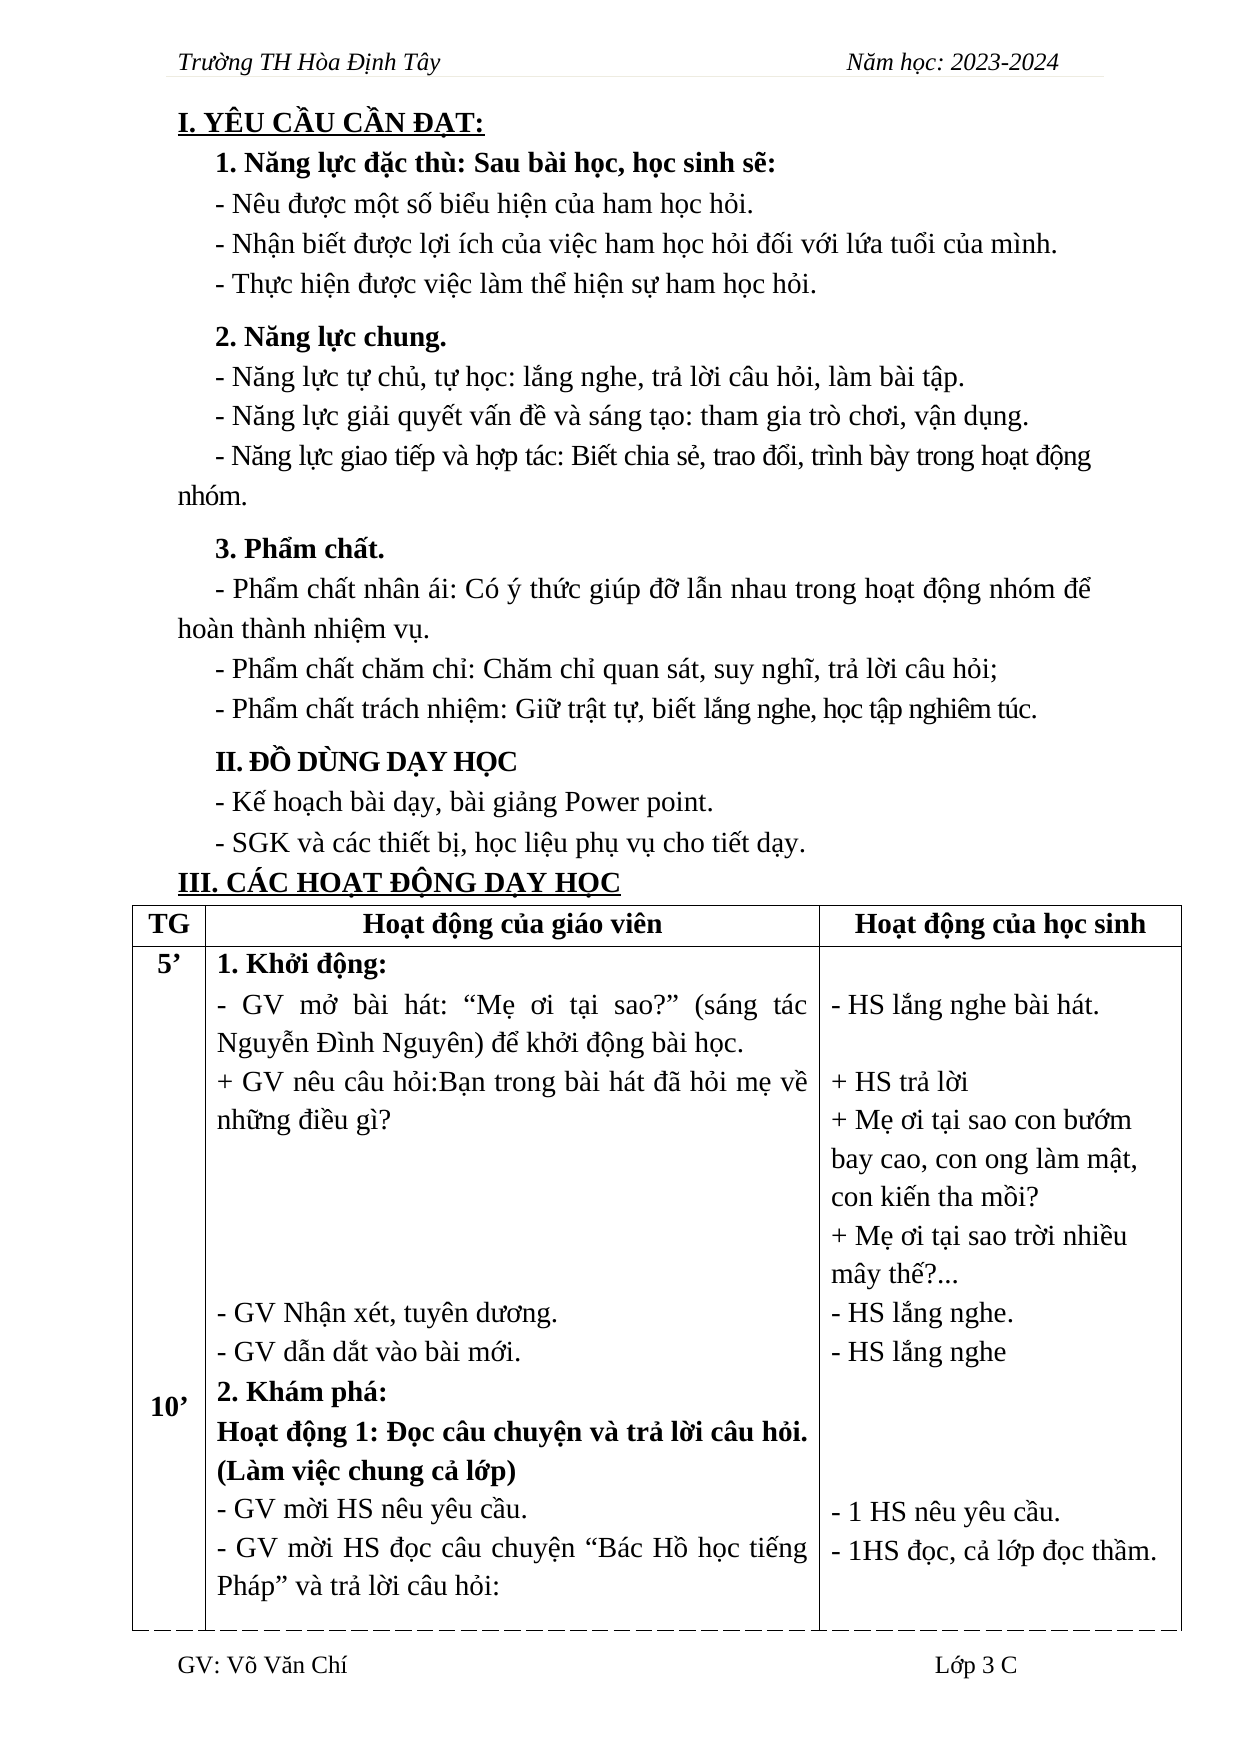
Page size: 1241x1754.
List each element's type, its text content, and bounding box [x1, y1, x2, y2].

text - SGK và các thiết bị, học liệu phụ vụ cho tiết dạy. [177, 825, 1093, 858]
text 3. Phẩm chất. [177, 531, 1093, 564]
text - Phẩm chất chăm chỉ: Chăm chỉ quan sát, suy nghĩ, trả lời câu hỏi; [177, 651, 1093, 685]
table_header Hoạt động của giáo viên [206, 906, 819, 946]
text II. ĐỒ DÙNG DẠY HỌC [177, 744, 1093, 778]
text - Nhận biết được lợi ích của việc ham học hỏi đối với lứa tuổi của mình. [177, 226, 1093, 259]
text - Kế hoạch bài dạy, bài giảng Power point. [177, 784, 1093, 818]
table_header TG [133, 906, 205, 946]
text I. YÊU CẦU CẦN ĐẠT: [177, 105, 1093, 139]
table_header Hoạt động của học sinh [820, 906, 1181, 946]
text - Phẩm chất trách nhiệm: Giữ trật tự, biết lắng nghe, học tập nghiêm túc. [177, 692, 1093, 725]
text - Phẩm chất nhân ái: Có ý thức giúp đỡ lẫn nhau trong hoạt động nhóm để hoàn thành nhiệm vụ. [177, 571, 1093, 645]
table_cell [820, 947, 1181, 1630]
text 2. Năng lực chung. [177, 319, 1093, 352]
text - Năng lực tự chủ, tự học: lắng nghe, trả lời câu hỏi, làm bài tập. [177, 359, 1093, 393]
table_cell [206, 947, 819, 1630]
text - Năng lực giải quyết vấn đề và sáng tạo: tham gia trò chơi, vận dụng. [177, 398, 1093, 431]
text - Nêu được một số biểu hiện của ham học hỏi. [177, 186, 1093, 219]
table_cell 5’ 10’ 15’ 5’ [133, 947, 205, 1630]
text III. CÁC HOẠT ĐỘNG DẠY HỌC [177, 865, 1093, 898]
text - Năng lực giao tiếp và hợp tác: Biết chia sẻ, trao đổi, trình bày trong hoạt động nhóm. [177, 438, 1093, 512]
text 1. Năng lực đặc thù: Sau bài học, học sinh sẽ: [177, 146, 1093, 179]
text - Thực hiện được việc làm thể hiện sự ham học hỏi. [177, 266, 1093, 300]
